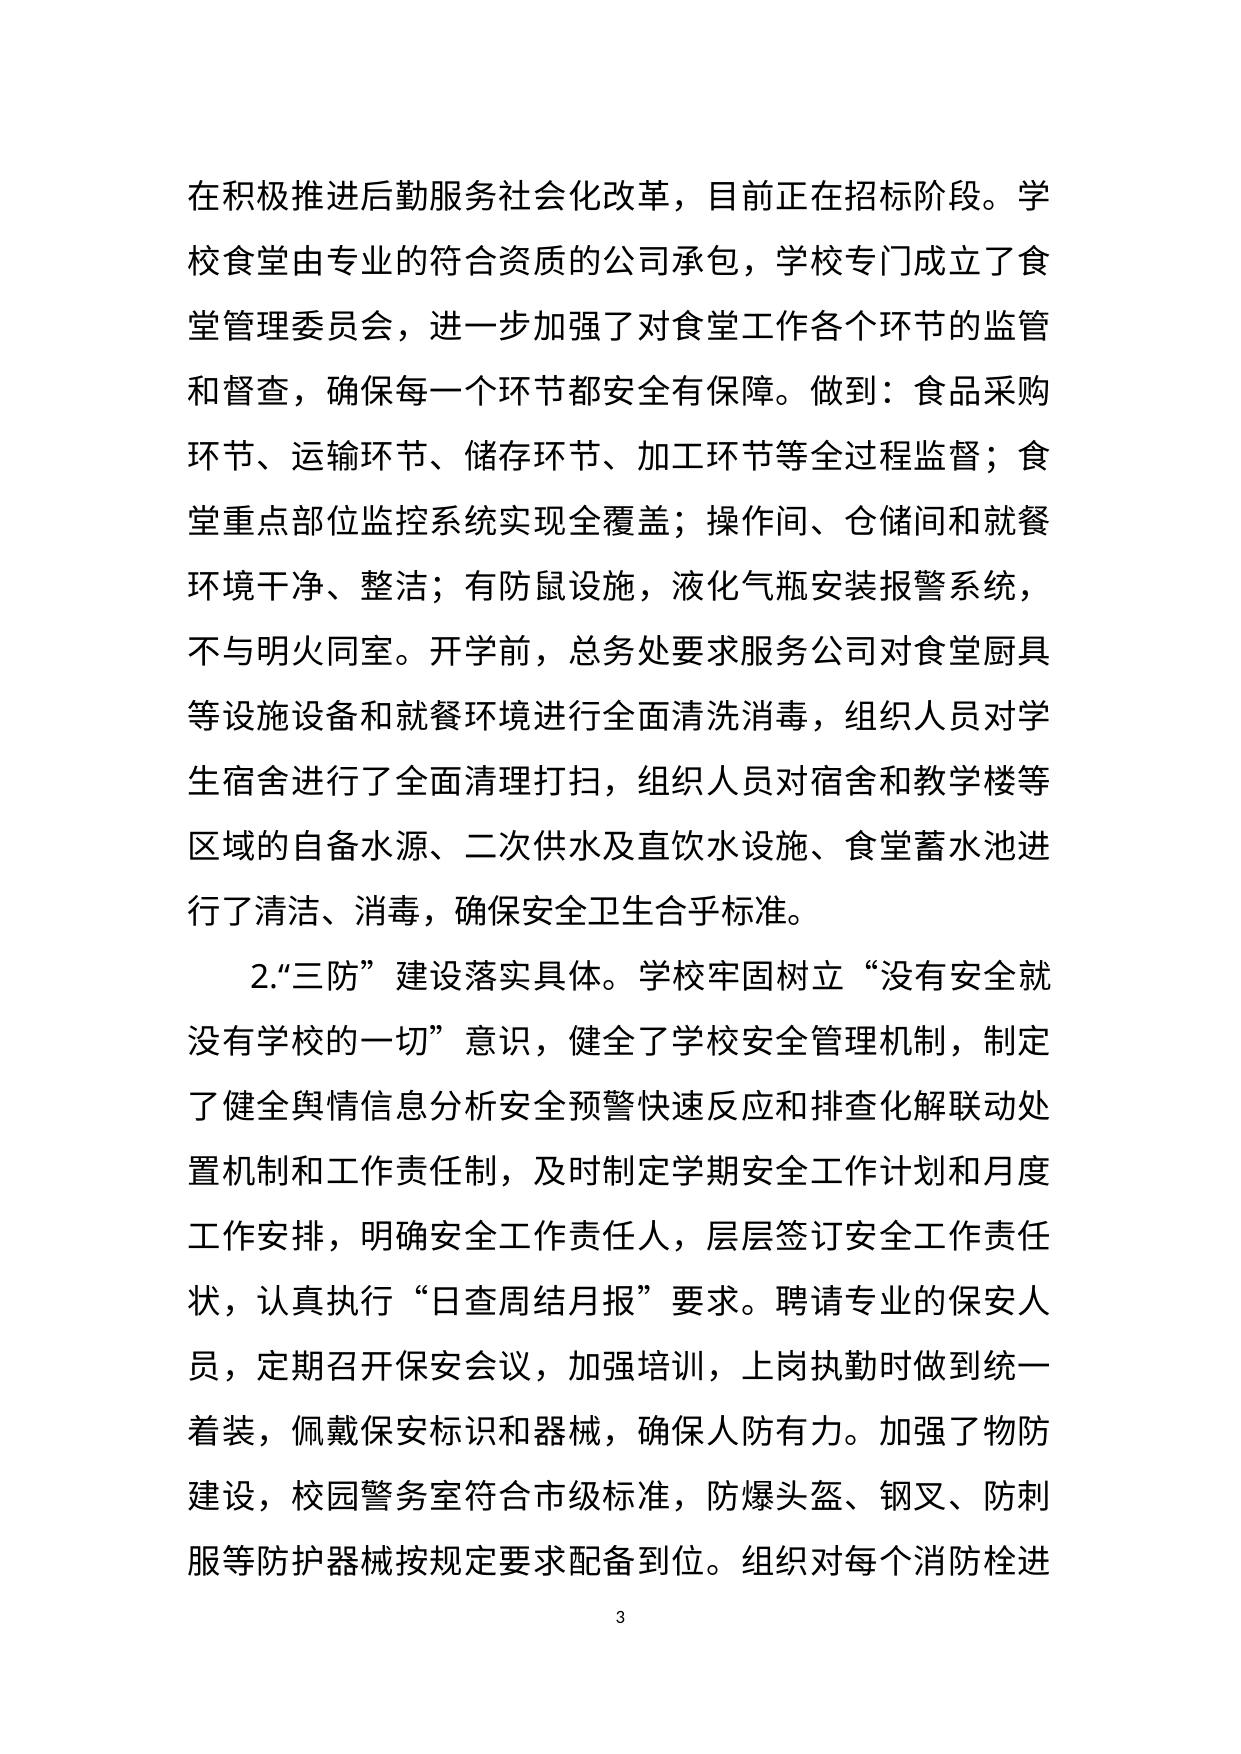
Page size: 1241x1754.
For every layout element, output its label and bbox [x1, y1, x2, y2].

text [187, 942, 1053, 1592]
text [187, 162, 1053, 942]
